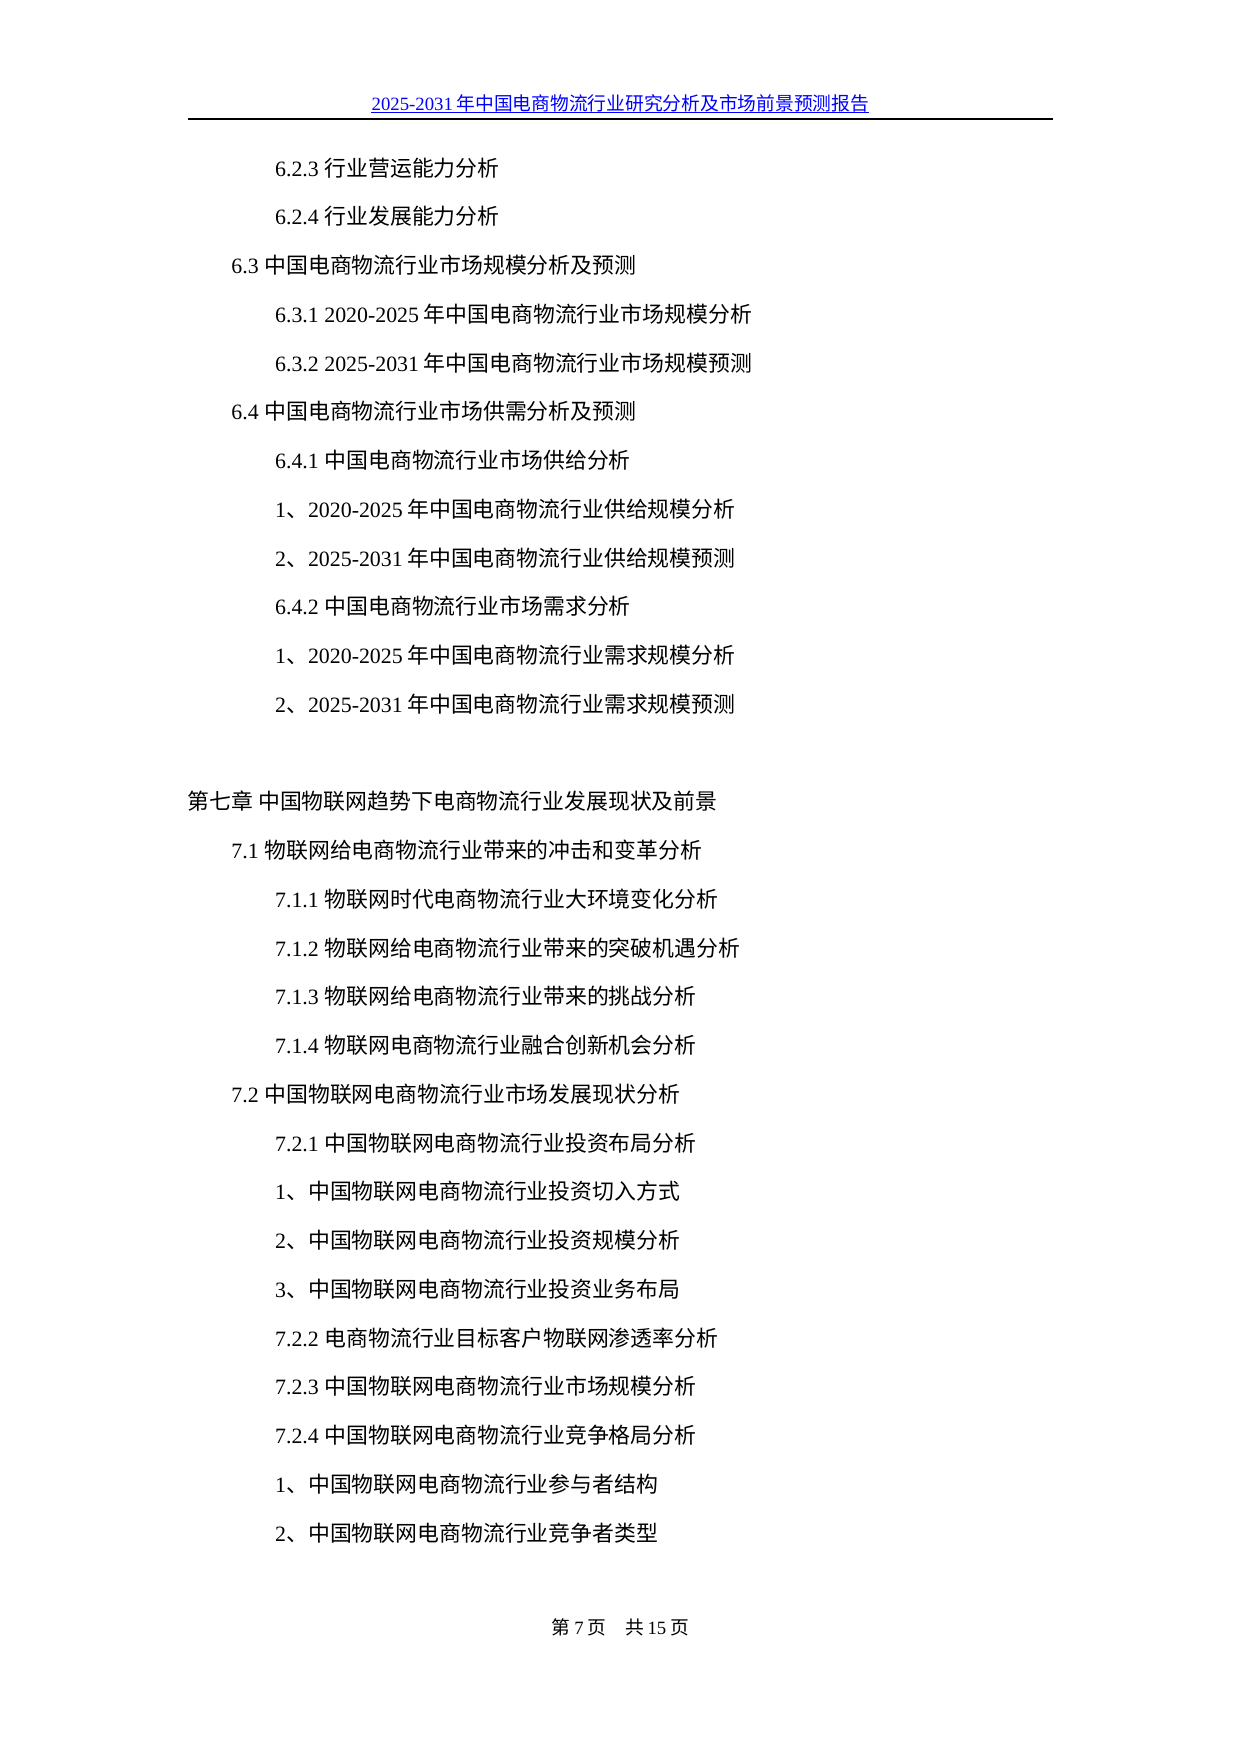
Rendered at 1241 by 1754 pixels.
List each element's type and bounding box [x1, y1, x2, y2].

text [187, 150, 1053, 1548]
